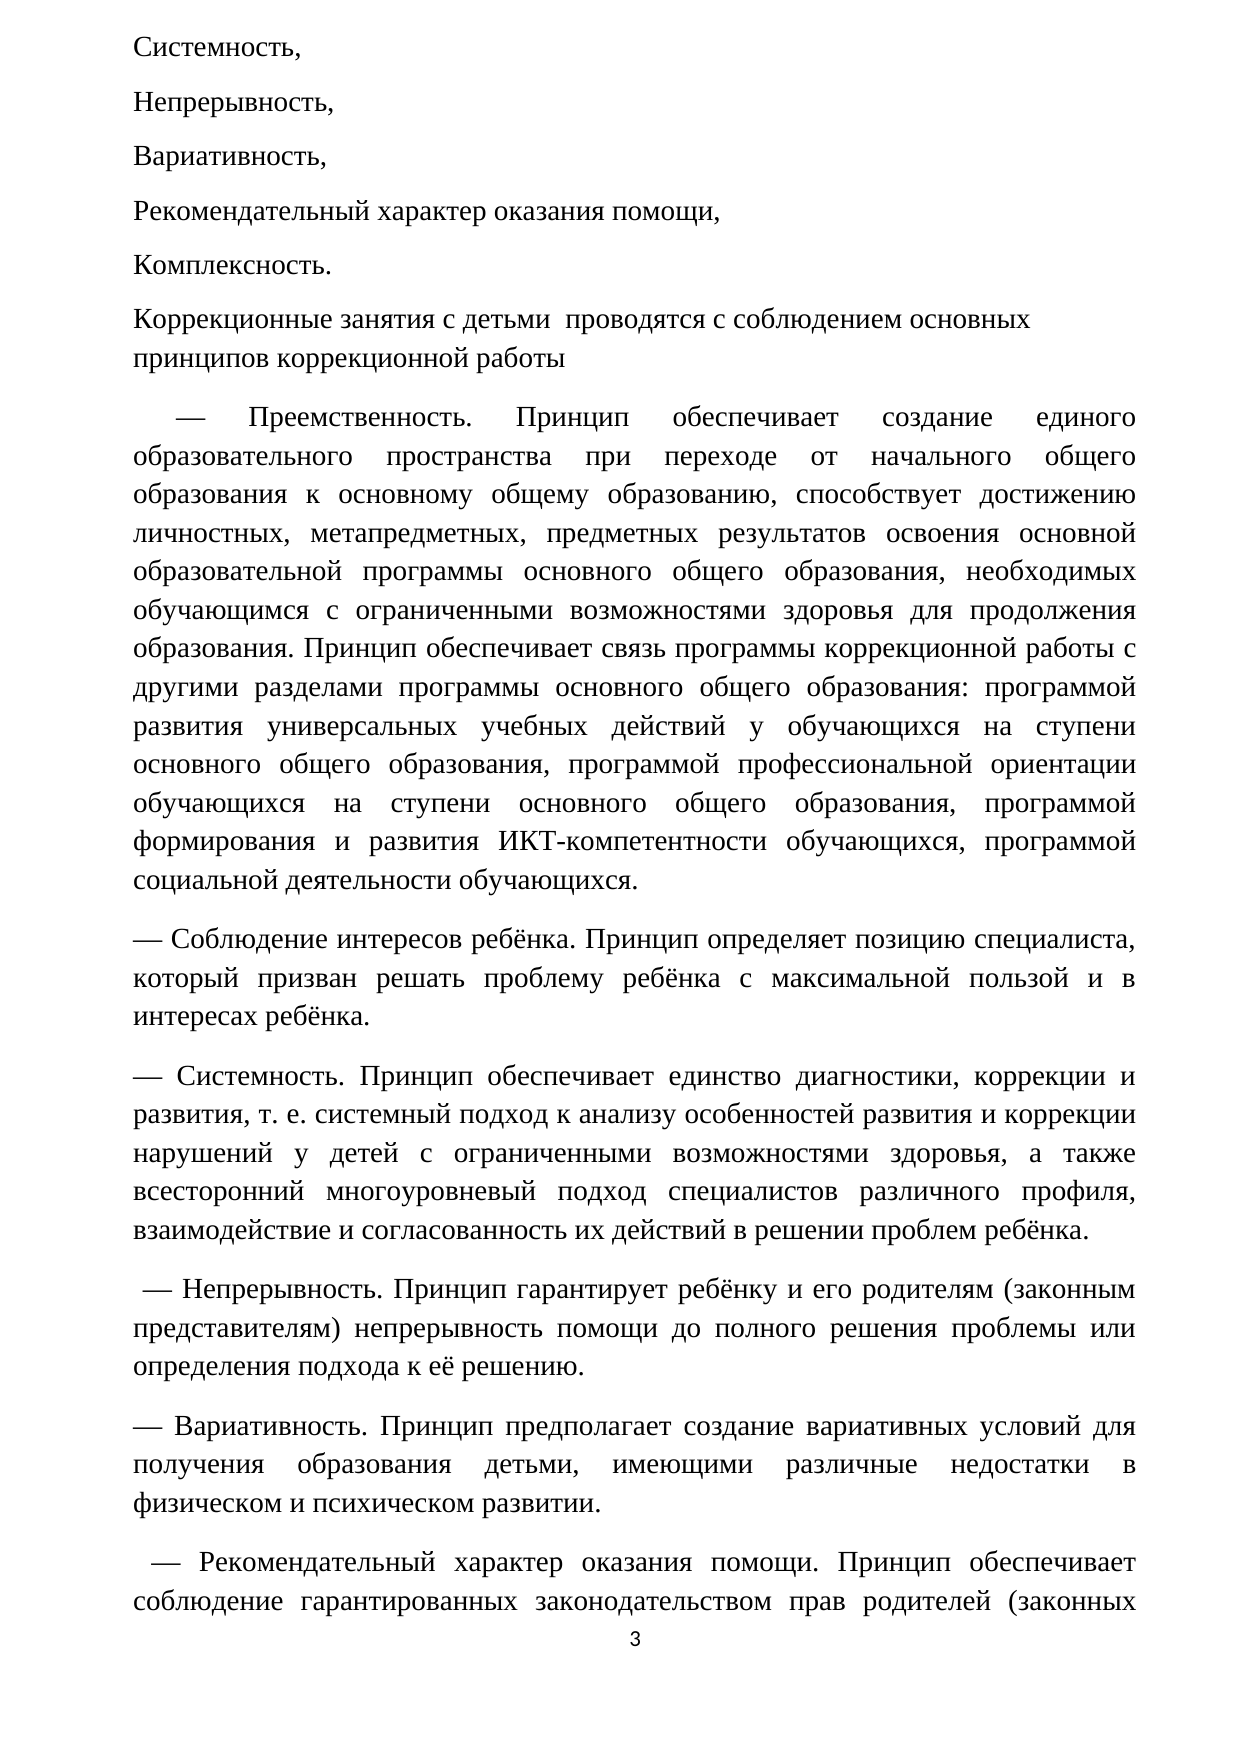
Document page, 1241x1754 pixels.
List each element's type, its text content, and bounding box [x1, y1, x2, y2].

text Вариативность, [133, 138, 1137, 172]
text — Вариативность. Принцип предполагает создание вариативных условий для получения образования детьми, имеющими различные недостатки в физическом и психическом развитии. [133, 1408, 1137, 1518]
text — Соблюдение интересов ребёнка. Принцип определяет позицию специалиста, который призван решать проблему ребёнка с максимальной пользой и в интересах ребёнка. [133, 921, 1137, 1032]
text — Непрерывность. Принцип гарантирует ребёнку и его родителям (законным представителям) непрерывность помощи до полного решения проблемы или определения подхода к её решению. [133, 1271, 1137, 1382]
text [133, 1544, 1137, 1616]
text — Преемственность. Принцип обеспечивает создание единого образовательного пространства при переходе от начального общего образования к основному общему образованию, способствует достижению личностных, метапредметных, предметных результатов освоения основной образовательной программы основного общего образования, необходимых обучающимся с ограниченными возможностями здоровья для продолжения образования. Принцип обеспечивает связь программы коррекционной работы с другими разделами программы основного общего образования: программой развития универсальных учебных действий у обучающихся на ступени основного общего образования, программой профессиональной ориентации обучающихся на ступени основного общего образования, программой формирования и развития ИКТ-компетентности обучающихся, программой социальной деятельности обучающихся. [133, 399, 1137, 895]
text Коррекционные занятия с детьми проводятся с соблюдением основных принципов коррекционной работы [133, 301, 1137, 373]
text Комплексность. [133, 247, 1137, 281]
text — Системность. Принцип обеспечивает единство диагностики, коррекции и развития, т. е. системный подход к анализу особенностей развития и коррекции нарушений у детей с ограниченными возможностями здоровья, а также всесторонний многоуровневый подход специалистов различного профиля, взаимодействие и согласованность их действий в решении проблем ребёнка. [133, 1058, 1137, 1245]
text Непрерывность, [133, 84, 1137, 117]
text Системность, [133, 29, 1137, 63]
text Рекомендательный характер оказания помощи, [133, 193, 1137, 226]
